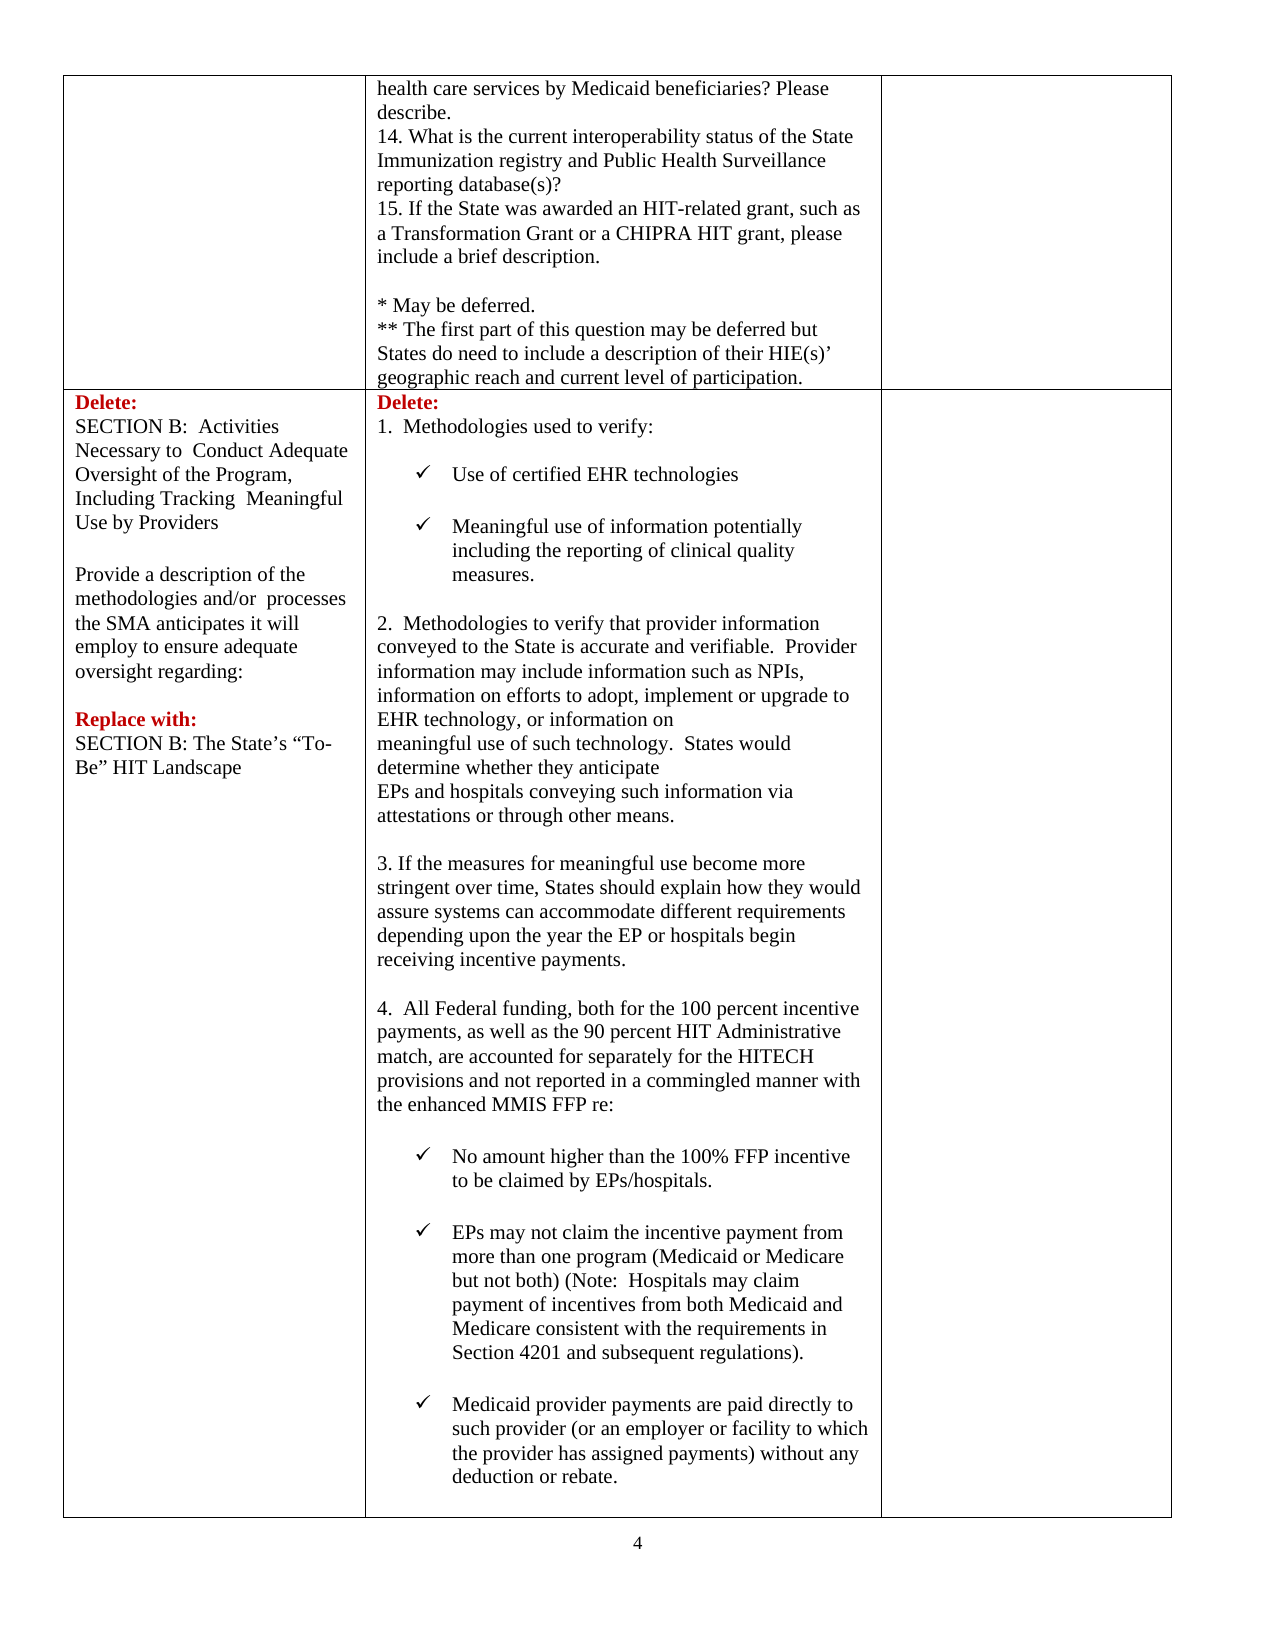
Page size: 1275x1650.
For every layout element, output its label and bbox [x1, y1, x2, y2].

table_cell [882, 390, 1171, 1517]
table_cell [64, 76, 365, 389]
table_cell [366, 76, 881, 389]
table_cell [64, 390, 365, 1517]
table_cell [882, 76, 1171, 389]
table_cell [366, 390, 881, 1517]
